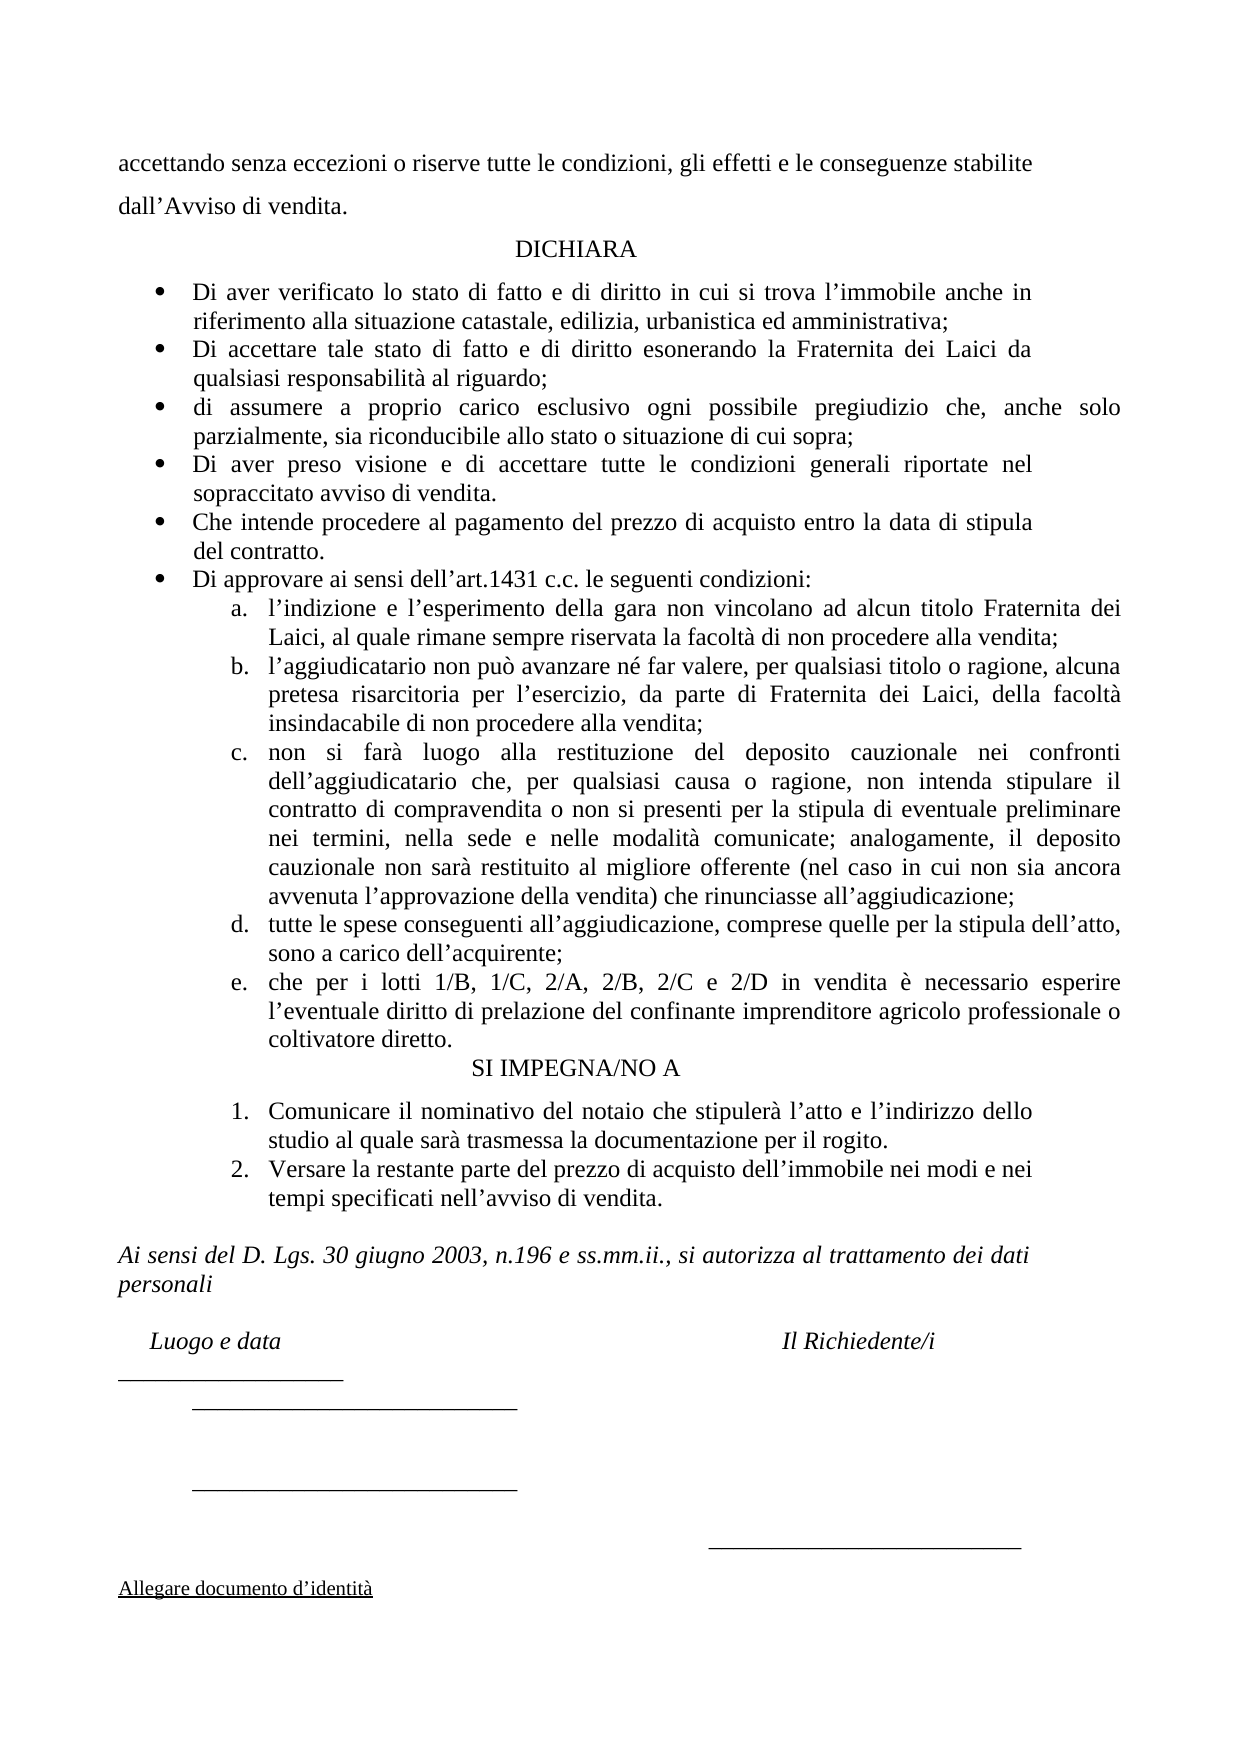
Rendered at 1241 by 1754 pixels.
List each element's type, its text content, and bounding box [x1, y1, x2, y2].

list Versare la restante parte del prezzo di acquisto dell’immobile nei modi e nei tempi specificati nell’avviso di vendita. [231, 1154, 1033, 1211]
list tutte le spese conseguenti all’aggiudicazione, comprese quelle per la stipula dell’atto, sono a carico dell’acquirente; [231, 909, 1122, 967]
text __________________ __________________________ [118, 1355, 1033, 1413]
list Di aver preso visione e di accettare tutte le condizioni generali riportate nel sopraccitato avviso di vendita. [156, 449, 1033, 507]
list l’indizione e l’esperimento della gara non vincolano ad alcun titolo Fraternita dei Laici, al quale rimane sempre riservata la facoltà di non procedere alla vendita; [231, 593, 1122, 651]
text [118, 148, 1033, 219]
list l’aggiudicatario non può avanzare né far valere, per qualsiasi titolo o ragione, alcuna pretesa risarcitoria per l’esercizio, da parte di Fraternita dei Laici, della facoltà insindacabile di non procedere alla vendita; [231, 651, 1122, 737]
text SI IMPEGNA/NO A [118, 1053, 1033, 1082]
list Di approvare ai sensi dell’art.1431 c.c. le seguenti condizioni: [156, 564, 1033, 593]
list Comunicare il nominativo del notaio che stipulerà l’atto e l’indirizzo dello studio al quale sarà trasmessa la documentazione per il rogito. [231, 1096, 1033, 1154]
text _________________________ [118, 1523, 1033, 1552]
list Che intende procedere al pagamento del prezzo di acquisto entro la data di stipula del contratto. [156, 507, 1033, 564]
text Allegare documento d’identità [118, 1576, 1033, 1600]
list Di accettare tale stato di fatto e di diritto esonerando la Fraternita dei Laici da qualsiasi responsabilità al riguardo; [156, 334, 1033, 392]
list di assumere a proprio carico esclusivo ogni possibile pregiudizio che, anche solo parzialmente, sia riconducibile allo stato o situazione di cui sopra; [156, 392, 1122, 449]
list Di aver verificato lo stato di fatto e di diritto in cui si trova l’immobile anche in riferimento alla situazione catastale, edilizia, urbanistica ed amministrativa; [156, 277, 1033, 334]
list che per i lotti 1/B, 1/C, 2/A, 2/B, 2/C e 2/D in vendita è necessario esperire l’eventuale diritto di prelazione del confinante imprenditore agricolo professionale o coltivatore diretto. [231, 967, 1122, 1053]
list non si farà luogo alla restituzione del deposito cauzionale nei confronti dell’aggiudicatario che, per qualsiasi causa o ragione, non intenda stipulare il contratto di compravendita o non si presenti per la stipula di eventuale preliminare nei termini, nella sede e nelle modalità comunicate; analogamente, il deposito cauzionale non sarà restituito al migliore offerente (nel caso in cui non sia ancora avvenuta l’approvazione della vendita) che rinunciasse all’aggiudicazione; [231, 737, 1122, 909]
text DICHIARA [118, 234, 1033, 263]
text Luogo e data Il Richiedente/i [118, 1326, 1033, 1355]
text __________________________ [118, 1441, 1033, 1494]
text Ai sensi del D. Lgs. 30 giugno 2003, n.196 e ss.mm.ii., si autorizza al trattamento dei dati personali [118, 1240, 1033, 1298]
